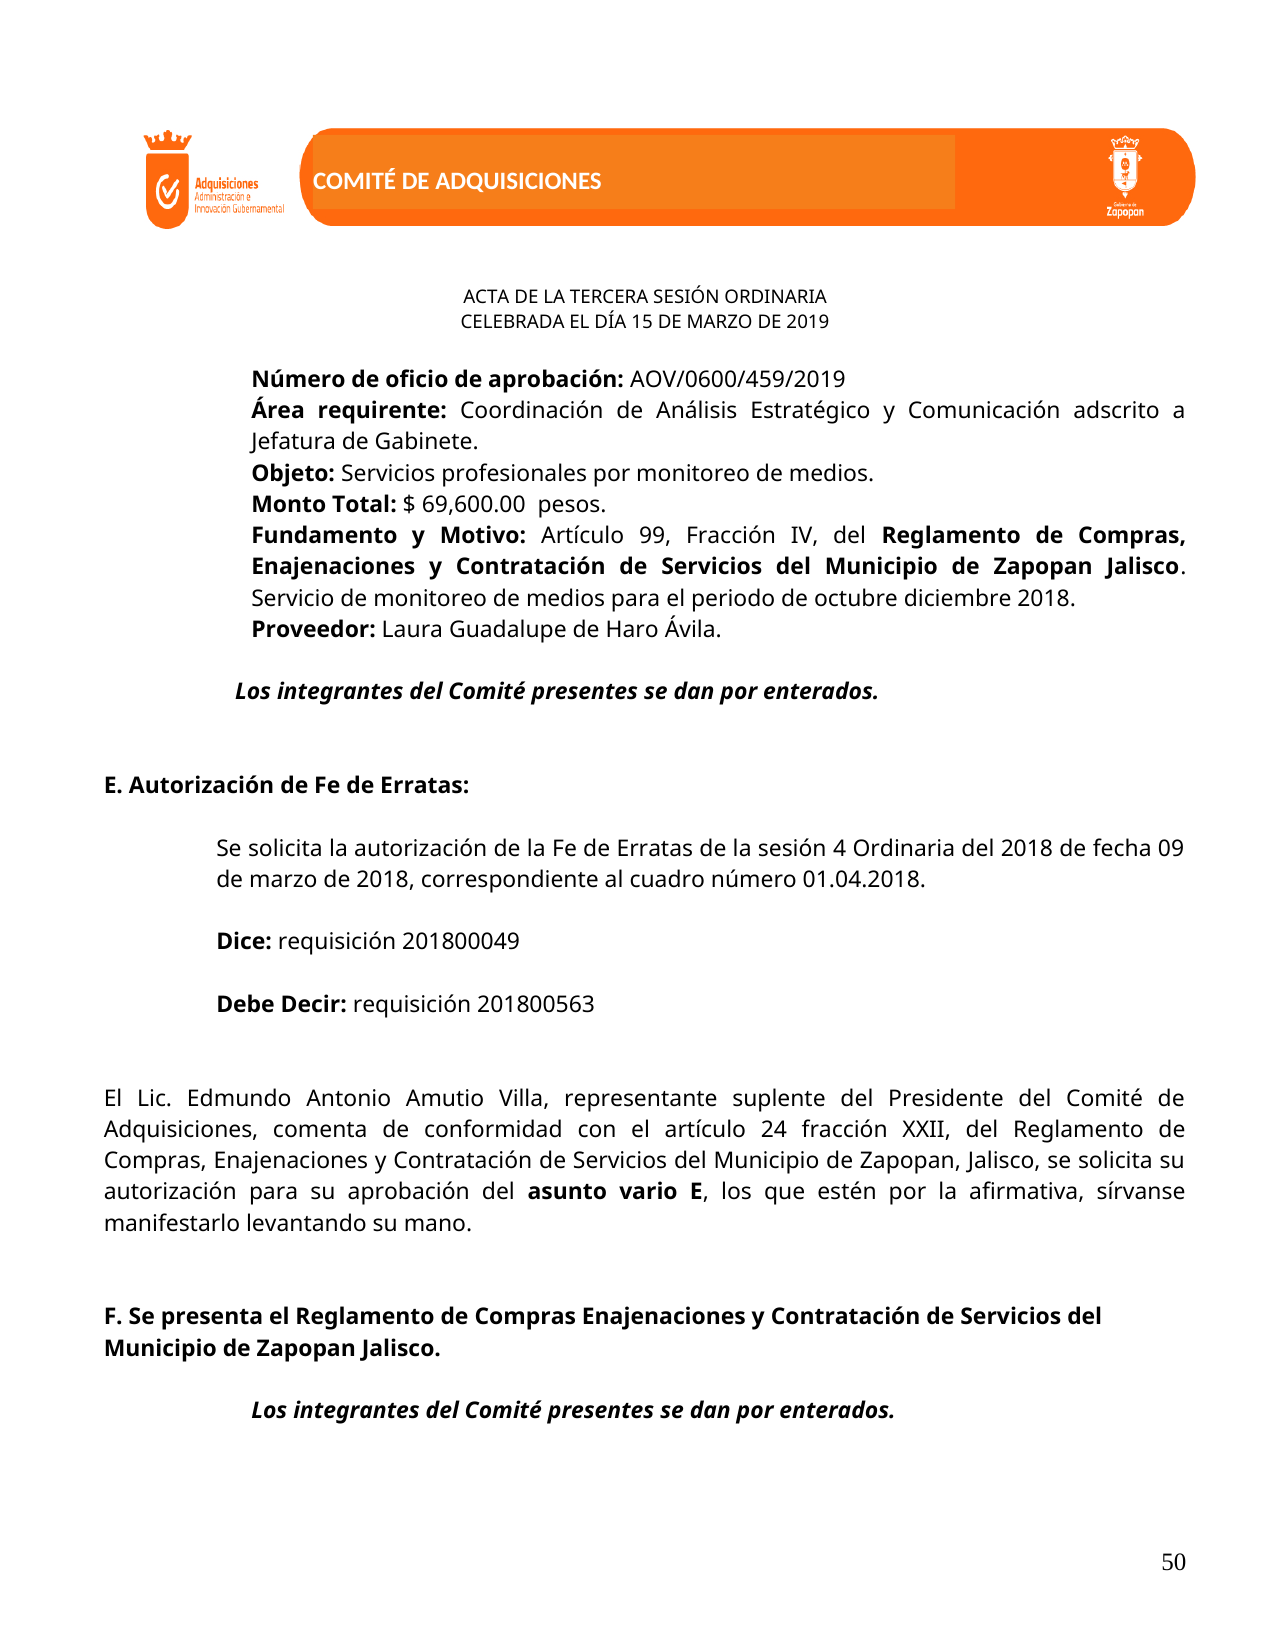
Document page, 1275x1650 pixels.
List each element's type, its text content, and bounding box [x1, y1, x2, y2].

text Número de oficio de aprobación: AOV/0600/459/2019 [177, 363, 1186, 394]
text Fundamento y Motivo: Artículo 99, Fracción IV, del Reglamento de Compras, Enajenaciones y Contratación de Servicios del Municipio de Zapopan Jalisco. Servicio de monitoreo de medios para el periodo de octubre diciembre 2018. [251, 519, 1186, 613]
text Los integrantes del Comité presentes se dan por enterados. [251, 1394, 1186, 1425]
picture [103, 73, 1224, 284]
text Los integrantes del Comité presentes se dan por enterados. [235, 675, 1186, 707]
text Objeto: Servicios profesionales por monitoreo de medios. [251, 457, 1186, 488]
text E. Autorización de Fe de Erratas: [103, 769, 1186, 800]
text Monto Total: $ 69,600.00 pesos. [177, 488, 1186, 519]
text Proveedor: Laura Guadalupe de Haro Ávila. [177, 613, 1186, 644]
text Área requirente: Coordinación de Análisis Estratégico y Comunicación adscrito a Jefatura de Gabinete. [251, 394, 1186, 457]
text Se solicita la autorización de la Fe de Erratas de la sesión 4 Ordinaria del 2018 de fecha 09 de marzo de 2018, correspondiente al cuadro número 01.04.2018. [216, 832, 1186, 894]
text Debe Decir: requisición 201800563 [216, 988, 1186, 1019]
text Dice: requisición 201800049 [216, 925, 1186, 957]
text El Lic. Edmundo Antonio Amutio Villa, representante suplente del Presidente del Comité de Adquisiciones, comenta de conformidad con el artículo 24 fracción XXII, del Reglamento de Compras, Enajenaciones y Contratación de Servicios del Municipio de Zapopan, Jalisco, se solicita su autorización para su aprobación del asunto vario E, los que estén por la afirmativa, sírvanse manifestarlo levantando su mano. [103, 1082, 1186, 1238]
text F. Se presenta el Reglamento de Compras Enajenaciones y Contratación de Servicios del Municipio de Zapopan Jalisco. [103, 1300, 1186, 1363]
